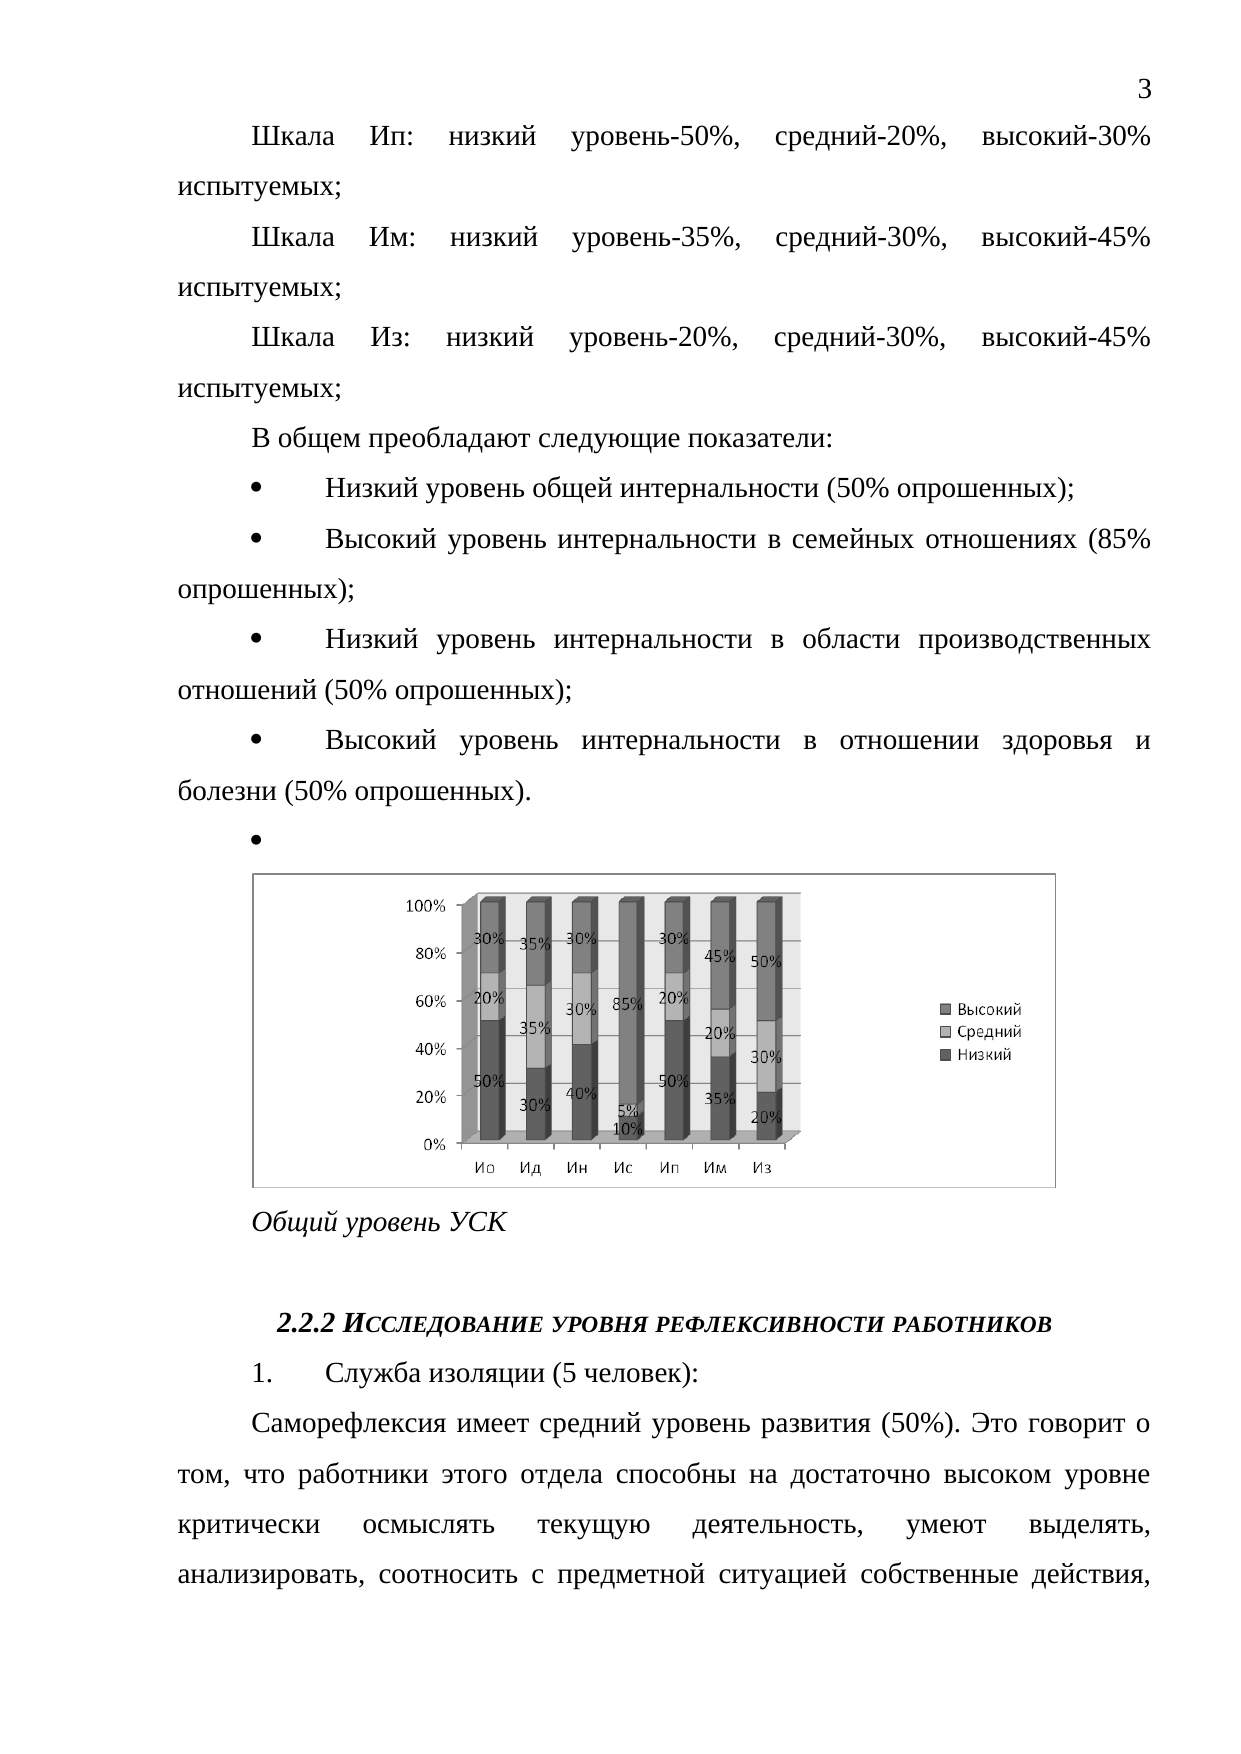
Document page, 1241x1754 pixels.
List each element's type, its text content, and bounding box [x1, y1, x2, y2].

subtitle 2.2.2 Исследование уровня рефлексивности работников [177, 1305, 1152, 1338]
text Шкала Им: низкий уровень-35%, средний-30%, высокий-45% испытуемых; [177, 219, 1152, 303]
list Высокий уровень интернальности в семейных отношениях (85% опрошенных); [177, 521, 1152, 605]
text В общем преобладают следующие показатели: [177, 420, 1152, 453]
list Высокий уровень интернальности в отношении здоровья и болезни (50% опрошенных). [177, 722, 1152, 806]
list Низкий уровень интернальности в области производственных отношений (50% опрошенных); [177, 621, 1152, 705]
picture [251, 873, 1056, 1188]
text Общий уровень УСК [177, 1204, 1152, 1238]
list Низкий уровень общей интернальности (50% опрошенных); [177, 470, 1152, 504]
text Шкала Ип: низкий уровень-50%, средний-20%, высокий-30% испытуемых; [177, 118, 1152, 202]
text Шкала Из: низкий уровень-20%, средний-30%, высокий-45% испытуемых; [177, 319, 1152, 403]
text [177, 1406, 1152, 1590]
list Служба изоляции (5 человек): [177, 1355, 1152, 1389]
